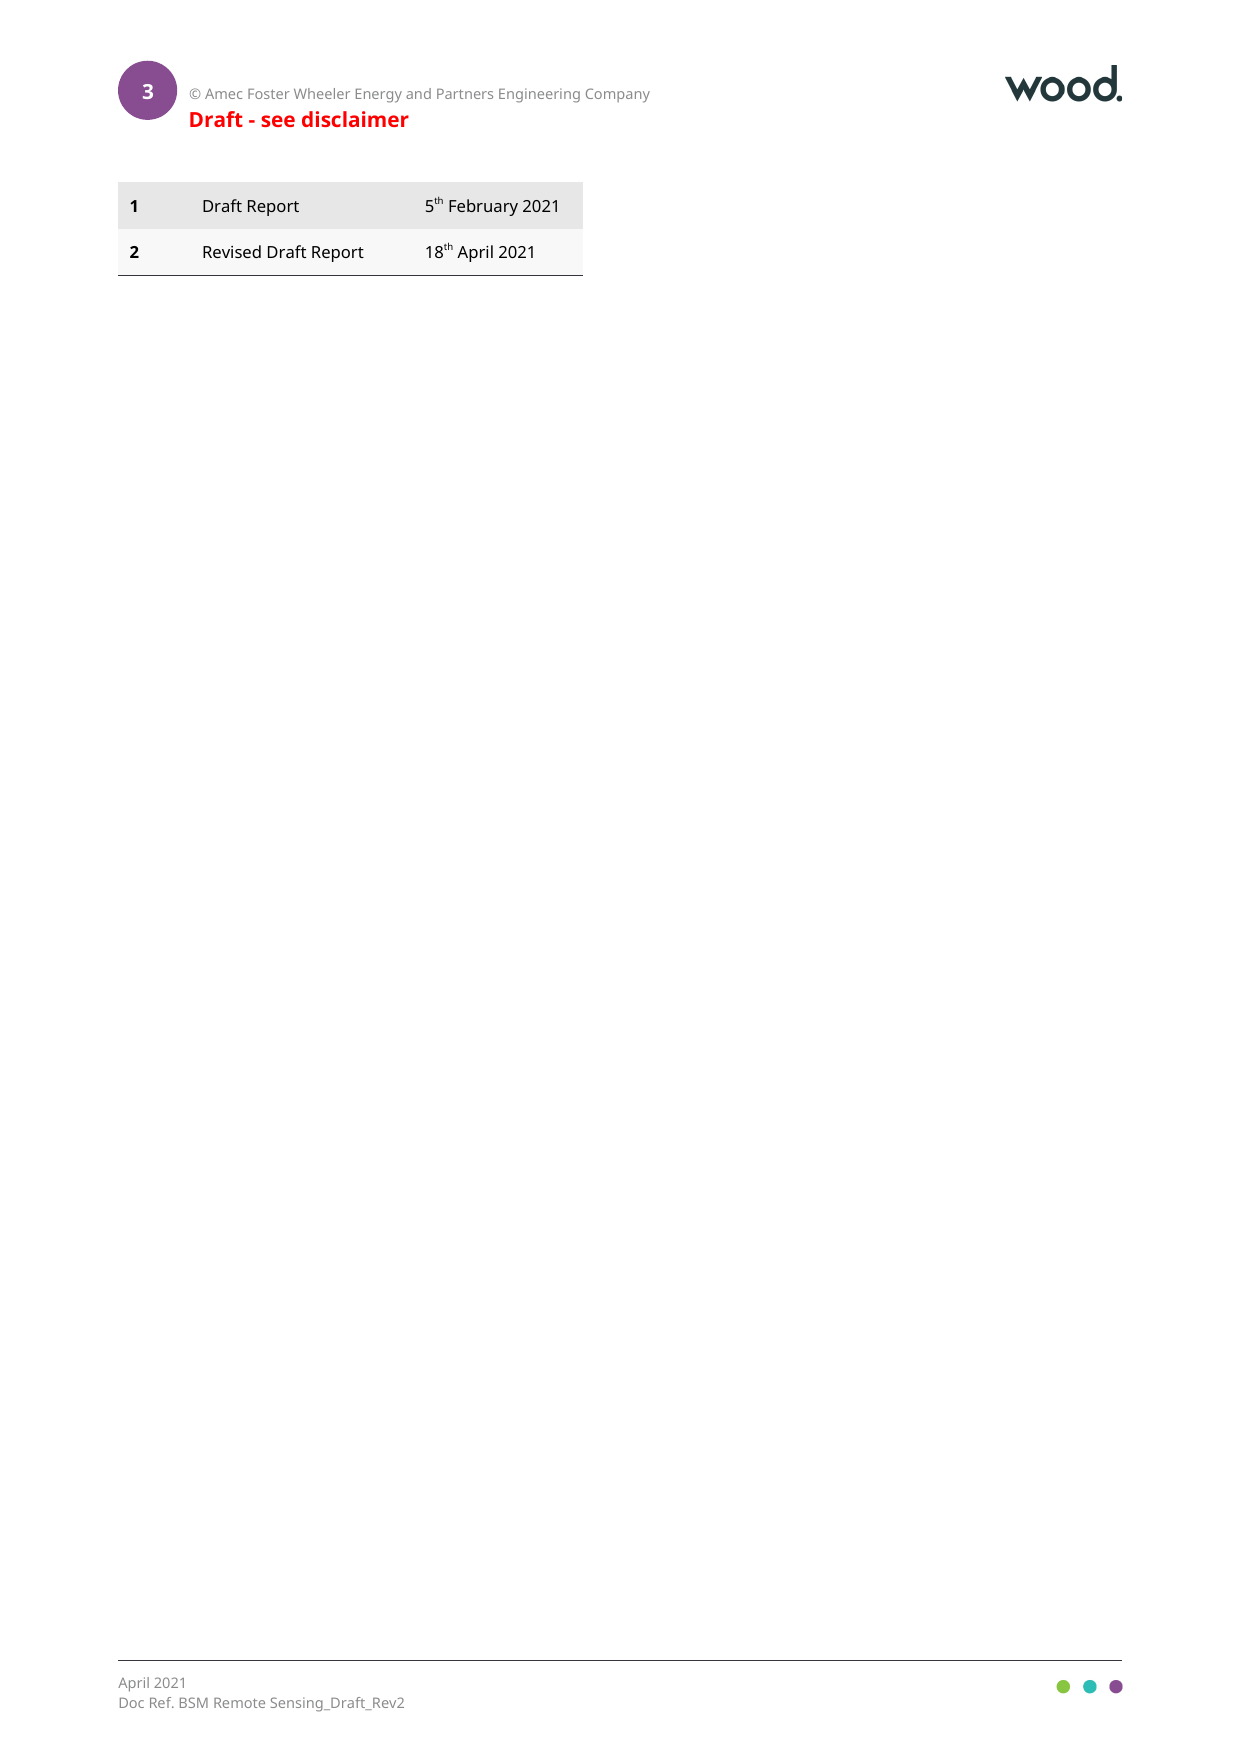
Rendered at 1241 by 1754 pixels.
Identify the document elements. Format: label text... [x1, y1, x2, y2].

table_cell 1 [118, 182, 191, 229]
table_cell 5th February 2021 [413, 182, 583, 229]
table_cell Revised Draft Report [191, 229, 413, 275]
table_cell 18th April 2021 [413, 229, 583, 275]
picture [1004, 65, 1123, 103]
picture [1015, 1662, 1134, 1700]
table_cell Draft Report [191, 182, 413, 229]
table_cell 2 [118, 229, 191, 275]
